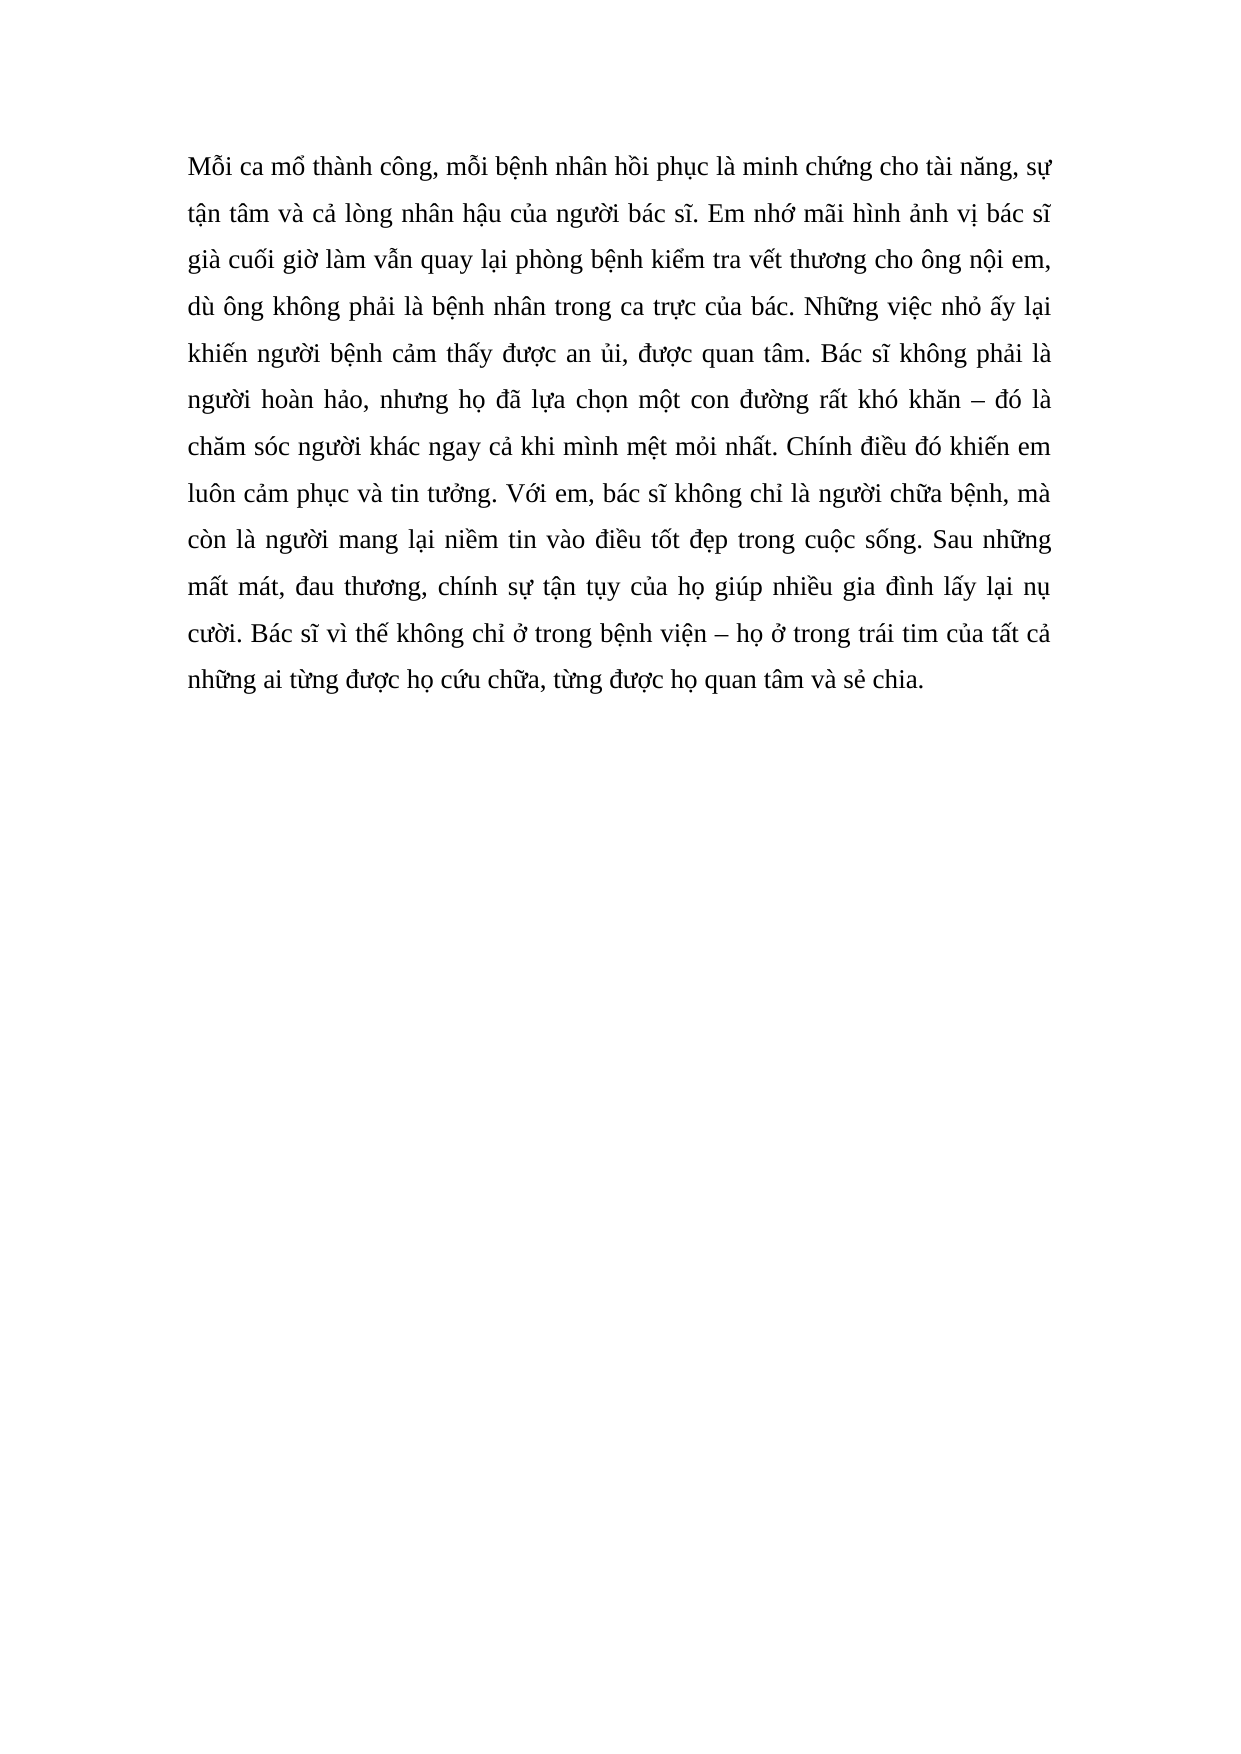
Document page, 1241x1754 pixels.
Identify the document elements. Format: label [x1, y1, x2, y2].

text [187, 150, 1053, 694]
